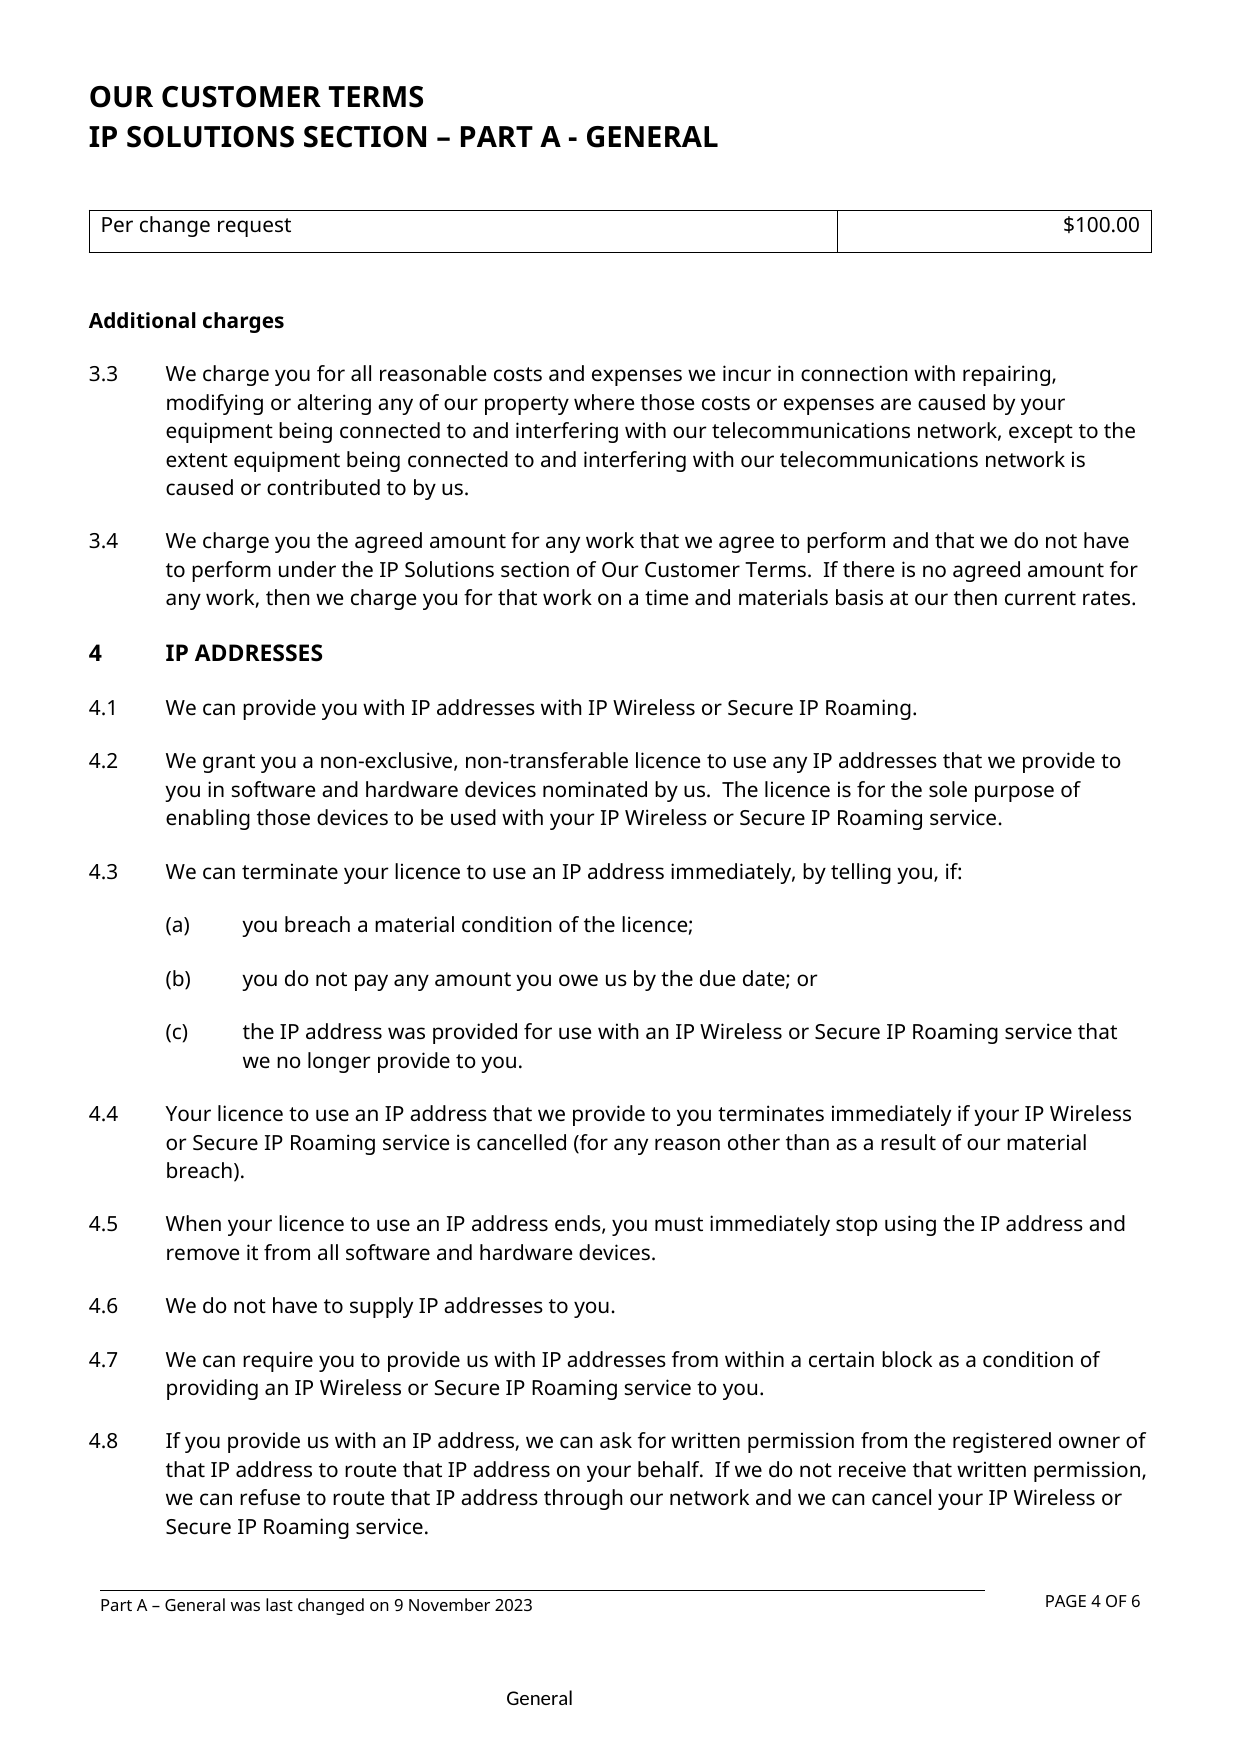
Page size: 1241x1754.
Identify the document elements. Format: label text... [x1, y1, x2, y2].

text Additional charges [89, 306, 1152, 334]
table_cell $100.00 [838, 211, 1151, 252]
subtitle you breach a material condition of the licence; [165, 910, 1152, 939]
subtitle We can require you to provide us with IP addresses from within a certain block as a condition of providing an IP Wireless or Secure IP Roaming service to you. [89, 1345, 1152, 1402]
subtitle the IP address was provided for use with an IP Wireless or Secure IP Roaming service that we no longer provide to you. [165, 1017, 1152, 1074]
subtitle We can provide you with IP addresses with IP Wireless or Secure IP Roaming. [89, 693, 1152, 722]
subtitle you do not pay any amount you owe us by the due date; or [165, 964, 1152, 992]
subtitle We grant you a non-exclusive, non-transferable licence to use any IP addresses that we provide to you in software and hardware devices nominated by us. The licence is for the sole purpose of enabling those devices to be used with your IP Wireless or Secure IP Roaming service. [89, 747, 1152, 832]
table_cell Per change request [90, 211, 837, 252]
subtitle We can terminate your licence to use an IP address immediately, by telling you, if: [89, 857, 1152, 885]
subtitle We charge you for all reasonable costs and expenses we incur in connection with repairing, modifying or altering any of our property where those costs or expenses are caused by your equipment being connected to and interfering with our telecommunications network, except to the extent equipment being connected to and interfering with our telecommunications network is caused or contributed to by us. [89, 359, 1152, 502]
subtitle IP addresses [89, 637, 1152, 668]
subtitle We do not have to supply IP addresses to you. [89, 1291, 1152, 1320]
subtitle When your licence to use an IP address ends, you must immediately stop using the IP address and remove it from all software and hardware devices. [89, 1209, 1152, 1266]
subtitle Your licence to use an IP address that we provide to you terminates immediately if your IP Wireless or Secure IP Roaming service is cancelled (for any reason other than as a result of our material breach). [89, 1099, 1152, 1184]
subtitle If you provide us with an IP address, we can ask for written permission from the registered owner of that IP address to route that IP address on your behalf. If we do not receive that written permission, we can refuse to route that IP address through our network and we can cancel your IP Wireless or Secure IP Roaming service. [89, 1427, 1152, 1540]
subtitle We charge you the agreed amount for any work that we agree to perform and that we do not have to perform under the IP Solutions section of Our Customer Terms. If there is no agreed amount for any work, then we charge you for that work on a time and materials basis at our then current rates. [89, 527, 1152, 612]
